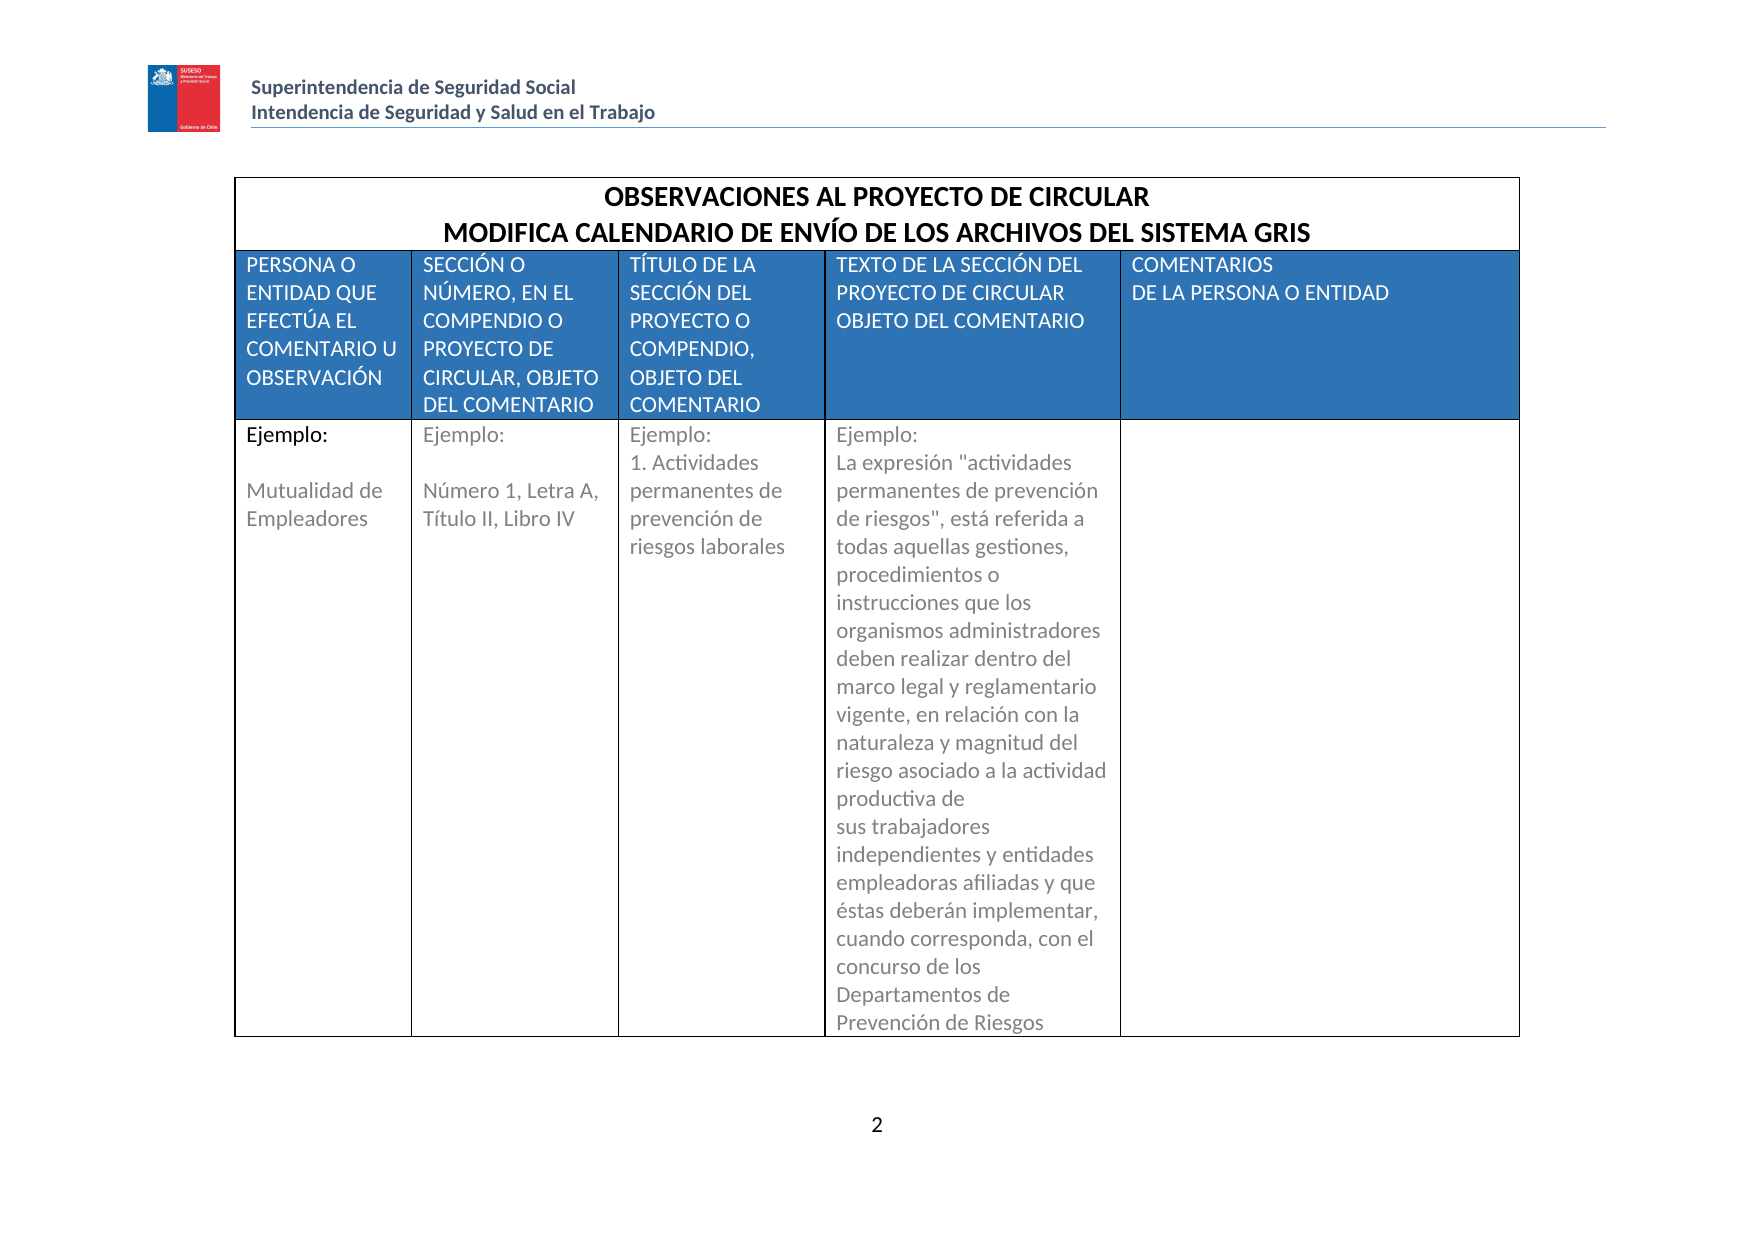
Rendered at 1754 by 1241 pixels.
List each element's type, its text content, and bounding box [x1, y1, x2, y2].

table_cell TEXTO DE LA SECCIÓN DEL PROYECTO DE CIRCULAR OBJETO DEL COMENTARIO [826, 251, 1120, 419]
table_cell Ejemplo: Mutualidad de Empleadores [236, 420, 411, 1036]
table_header OBSERVACIONES AL PROYECTO DE CIRCULAR MODIFICA CALENDARIO DE ENVÍO DE LOS ARCHIVOS DEL SISTEMA GRIS [236, 178, 1519, 249]
table_cell TÍTULO DE LA SECCIÓN DEL PROYECTO O COMPENDIO, OBJETO DEL COMENTARIO [619, 251, 824, 419]
table_cell SECCIÓN O NÚMERO, EN EL COMPENDIO O PROYECTO DE CIRCULAR, OBJETO DEL COMENTARIO [412, 251, 618, 419]
table_cell [1121, 420, 1519, 1036]
table_cell PERSONA O ENTIDAD QUE EFECTÚA EL COMENTARIO U OBSERVACIÓN [236, 251, 411, 419]
picture [147, 65, 221, 132]
table_cell Ejemplo: Número 1, Letra A, Título II, Libro IV [412, 420, 618, 1036]
table_cell COMENTARIOS DE LA PERSONA O ENTIDAD [1121, 251, 1519, 419]
table_cell Ejemplo: 1. Actividades permanentes de prevención de riesgos laborales [619, 420, 824, 1036]
